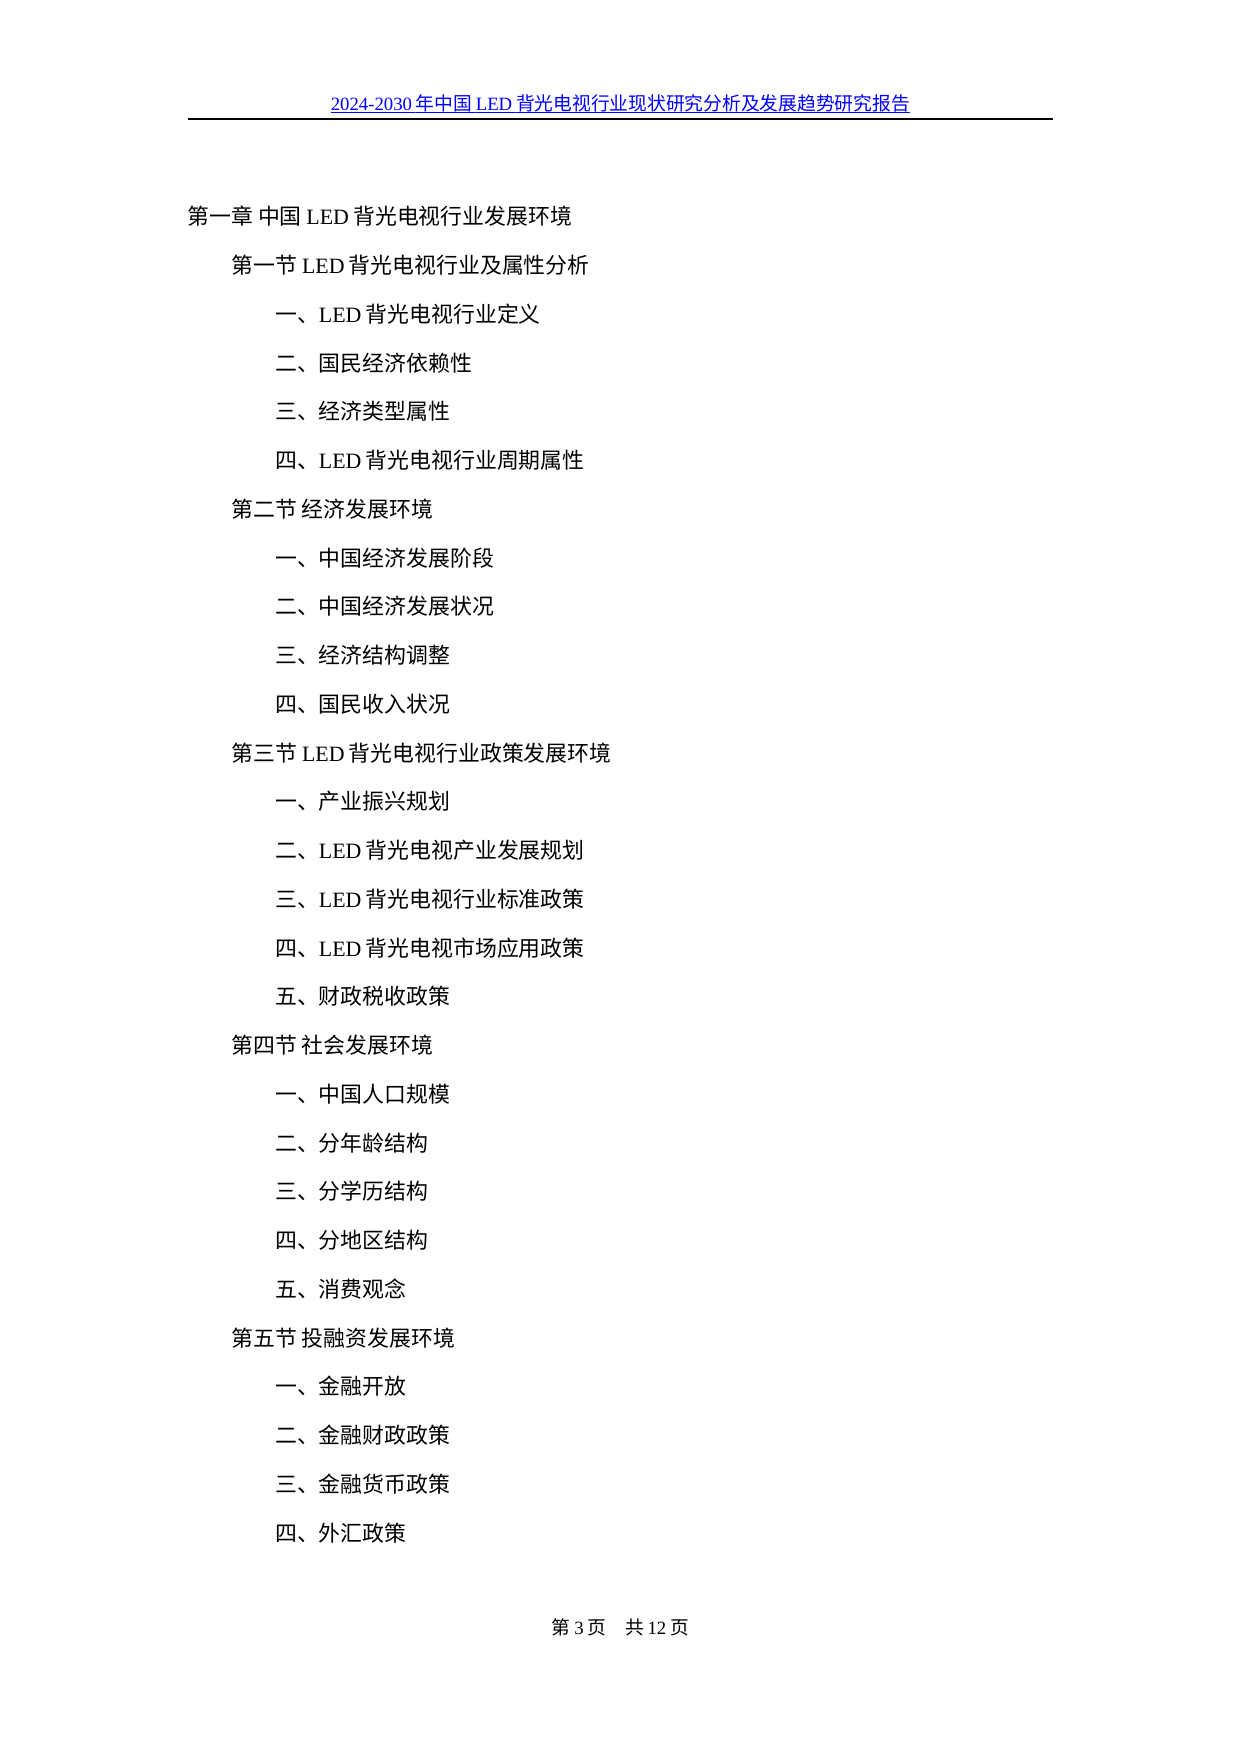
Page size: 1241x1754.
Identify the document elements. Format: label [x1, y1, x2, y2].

text [187, 150, 1053, 1548]
